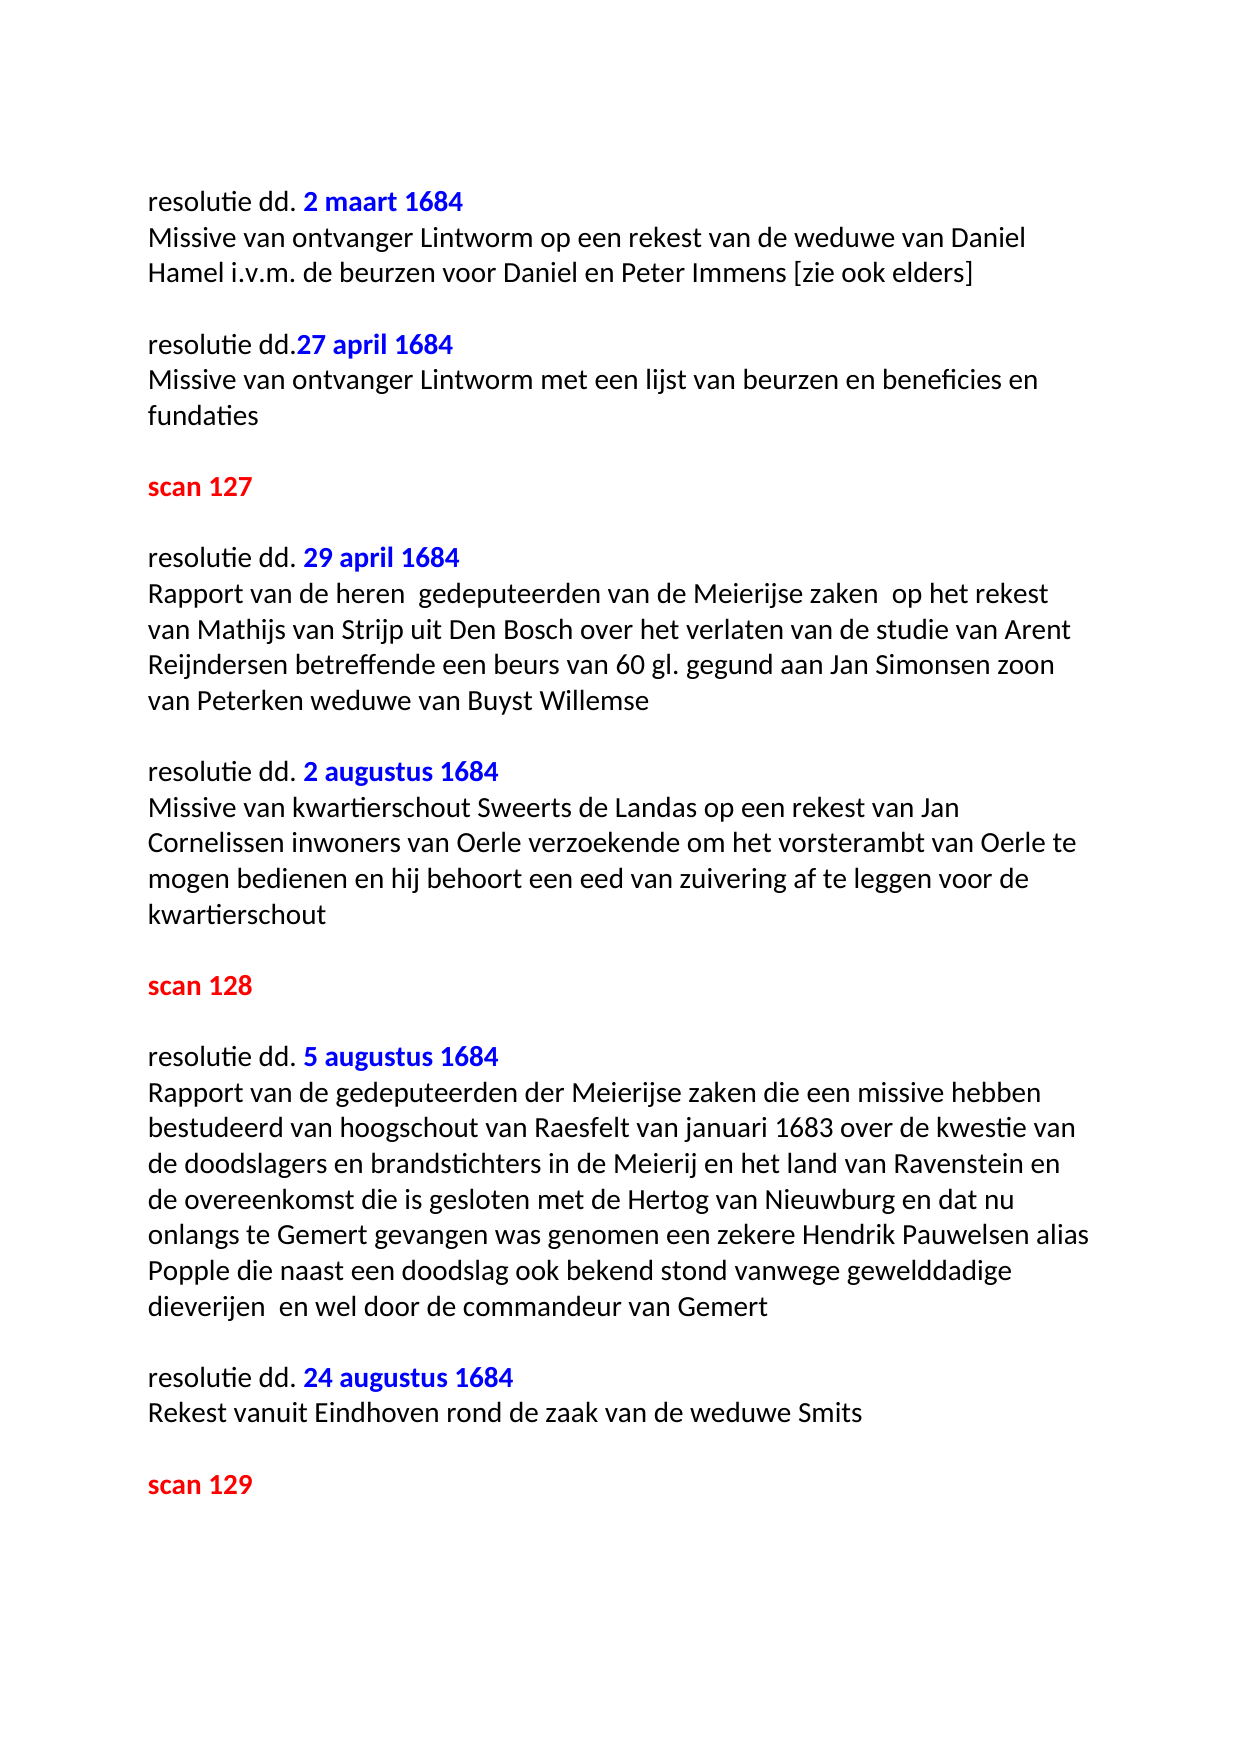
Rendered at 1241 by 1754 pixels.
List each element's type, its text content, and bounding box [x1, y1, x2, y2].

text Rapport van de heren gedeputeerden van de Meierijse zaken op het rekest van Mathijs van Strijp uit Den Bosch over het verlaten van de studie van Arent Reijndersen betreffende een beurs van 60 gl. gegund aan Jan Simonsen zoon van Peterken weduwe van Buyst Willemse [148, 575, 1093, 718]
text resolutie dd. 5 augustus 1684 [148, 1038, 1093, 1074]
text scan 127 [148, 468, 1093, 504]
text Missive van kwartierschout Sweerts de Landas op een rekest van Jan Cornelissen inwoners van Oerle verzoekende om het vorsterambt van Oerle te mogen bedienen en hij behoort een eed van zuivering af te leggen voor de kwartierschout [148, 789, 1093, 931]
text Missive van ontvanger Lintworm met een lijst van beurzen en beneficies en fundaties [148, 361, 1093, 433]
text scan 128 [148, 967, 1093, 1003]
text Rapport van de gedeputeerden der Meierijse zaken die een missive hebben bestudeerd van hoogschout van Raesfelt van januari 1683 over de kwestie van de doodslagers en brandstichters in de Meierij en het land van Ravenstein en de overeenkomst die is gesloten met de Hertog van Nieuwburg en dat nu onlangs te Gemert gevangen was genomen een zekere Hendrik Pauwelsen alias Popple die naast een doodslag ook bekend stond vanwege gewelddadige dieverijen en wel door de commandeur van Gemert [148, 1074, 1093, 1323]
text Rekest vanuit Eindhoven rond de zaak van de weduwe Smits [148, 1394, 1093, 1430]
text resolutie dd. 29 april 1684 [148, 539, 1093, 575]
text resolutie dd. 24 augustus 1684 [148, 1359, 1093, 1394]
text Missive van ontvanger Lintworm op een rekest van de weduwe van Daniel Hamel i.v.m. de beurzen voor Daniel en Peter Immens [zie ook elders] [148, 219, 1093, 290]
text resolutie dd.27 april 1684 [148, 326, 1093, 361]
text scan 129 [148, 1466, 1093, 1501]
text resolutie dd. 2 maart 1684 [148, 183, 1093, 219]
text resolutie dd. 2 augustus 1684 [148, 753, 1093, 789]
